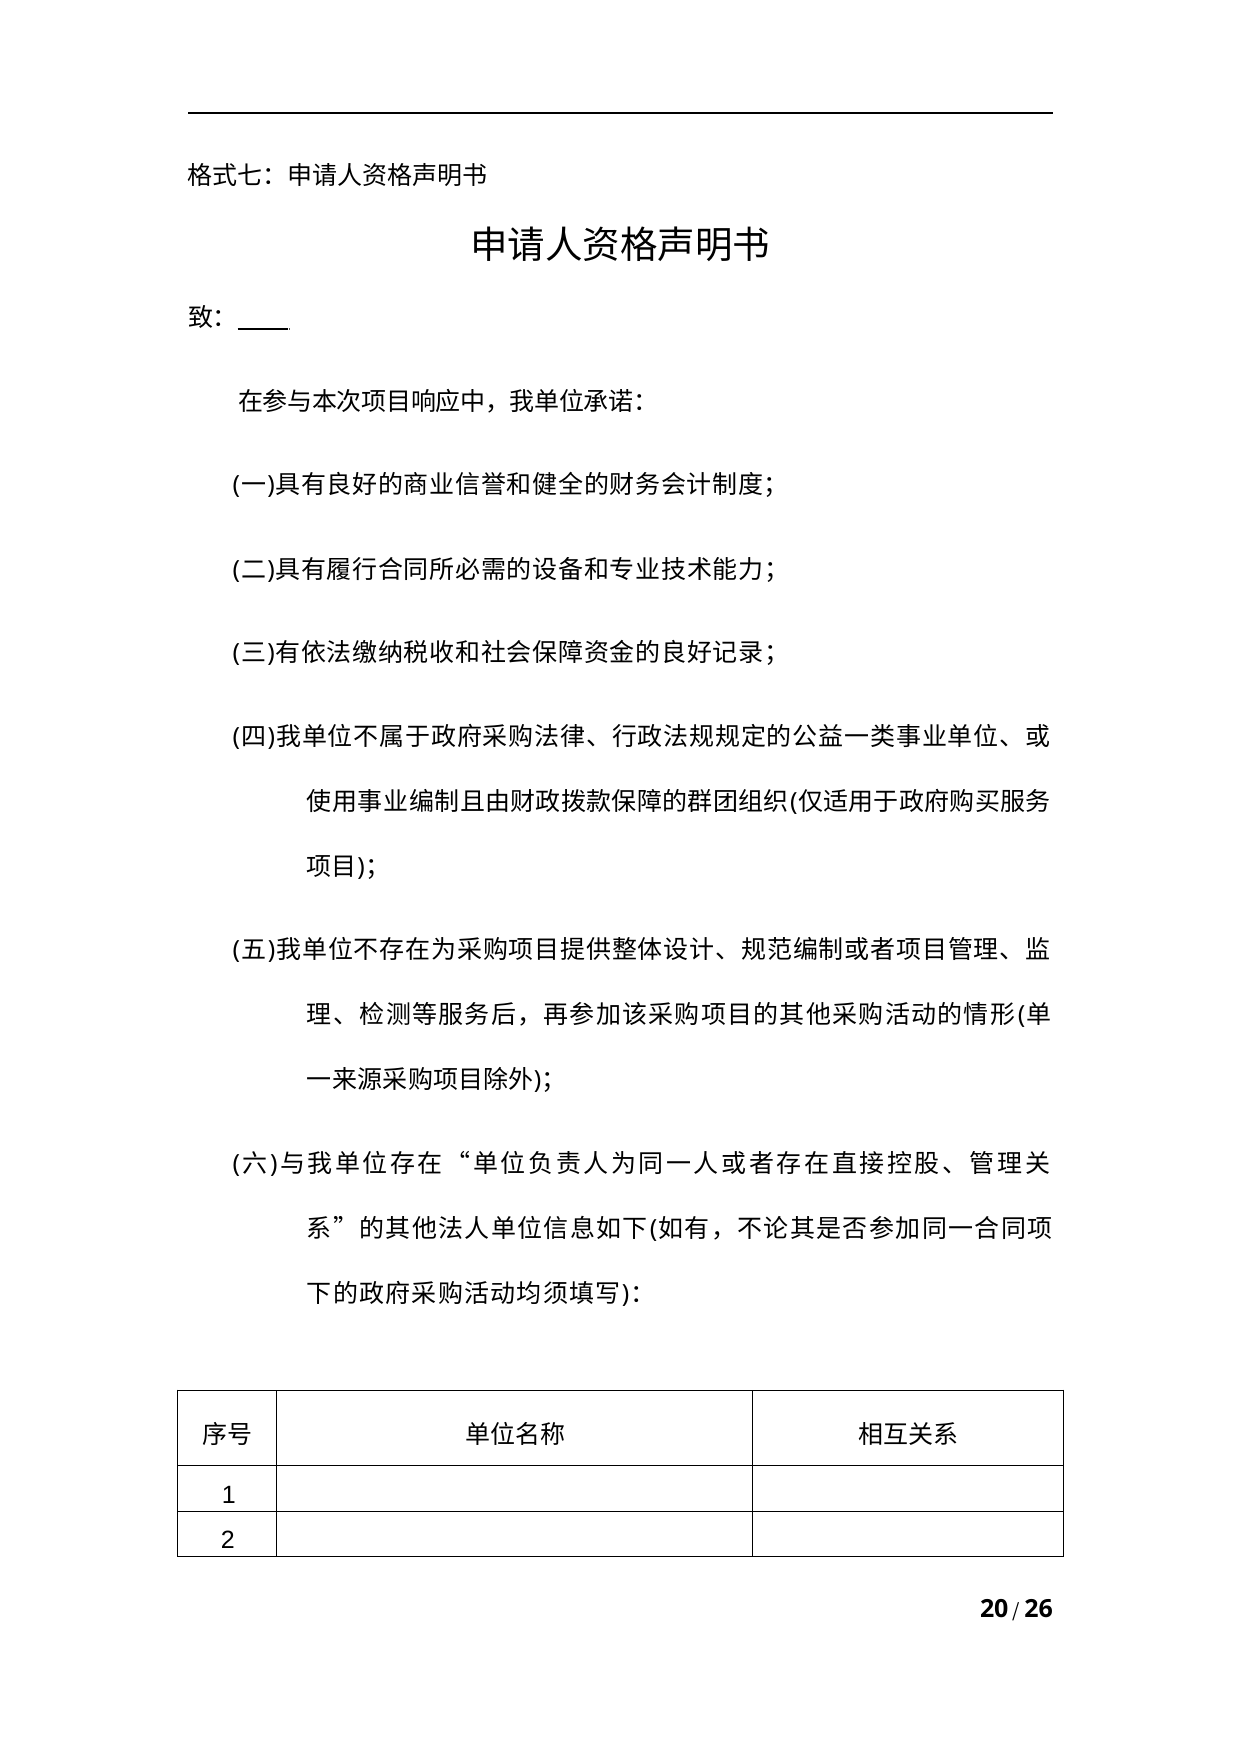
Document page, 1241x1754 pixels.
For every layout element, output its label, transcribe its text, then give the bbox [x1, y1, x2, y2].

table_cell [277, 1466, 752, 1511]
table_header 单位名称 [277, 1391, 752, 1465]
text (五)我单位不存在为采购项目提供整体设计、规范编制或者项目管理、监理、检测等服务后，再参加该采购项目的其他采购活动的情形(单一来源采购项目除外)； [232, 916, 1051, 1111]
table_cell 1 [178, 1466, 276, 1511]
table_header 相互关系 [753, 1391, 1063, 1465]
text 格式七：申请人资格声明书 [187, 156, 1053, 192]
text (一)具有良好的商业信誉和健全的财务会计制度； [232, 451, 1053, 516]
table_cell 2 [178, 1512, 276, 1556]
text 申请人资格声明书 [187, 210, 1053, 275]
table_cell [753, 1512, 1063, 1556]
table_cell [753, 1466, 1063, 1511]
text (六)与我单位存在“单位负责人为同一人或者存在直接控股、管理关系”的其他法人单位信息如下(如有，不论其是否参加同一合同项下的政府采购活动均须填写)： [232, 1129, 1052, 1324]
text (四)我单位不属于政府采购法律、行政法规规定的公益一类事业单位、或使用事业编制且由财政拨款保障的群团组织(仅适用于政府购买服务项目)； [232, 702, 1051, 897]
table_cell [277, 1512, 752, 1556]
table_header 序号 [178, 1391, 276, 1465]
text (二)具有履行合同所必需的设备和专业技术能力； [232, 535, 1053, 600]
text 致： [188, 283, 1053, 348]
text 在参与本次项目响应中，我单位承诺： [238, 367, 1053, 432]
text (三)有依法缴纳税收和社会保障资金的良好记录； [232, 618, 1053, 683]
